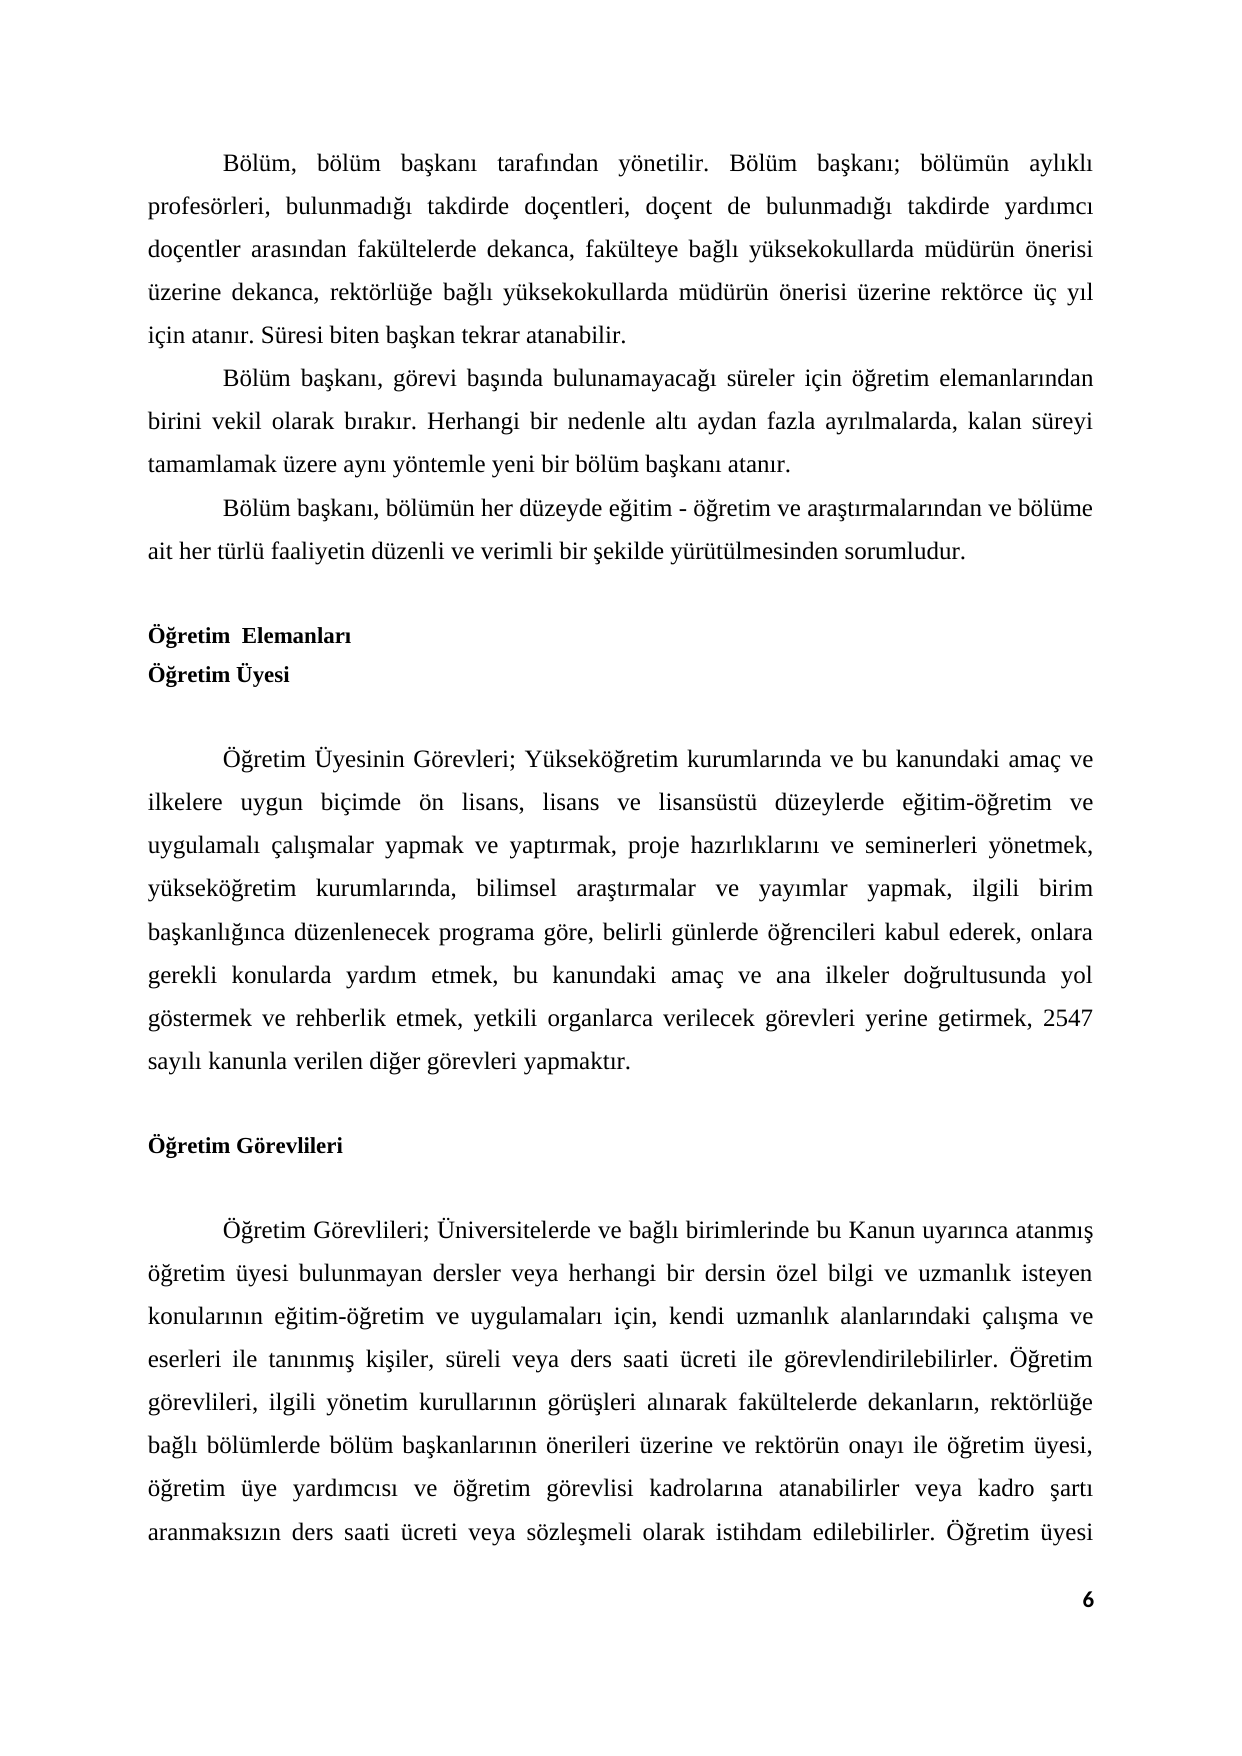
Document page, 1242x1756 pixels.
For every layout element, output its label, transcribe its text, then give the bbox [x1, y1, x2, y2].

text Bölüm başkanı, bölümün her düzeyde eğitim - öğretim ve araştırmalarından ve bölüme ait her türlü faaliyetin düzenli ve verimli bir şekilde yürütülmesinden sorumludur. [148, 493, 1094, 564]
text Öğretim Elemanları [148, 622, 1094, 648]
text Bölüm başkanı, görevi başında bulunamayacağı süreler için öğretim elemanlarından birini vekil olarak bırakır. Herhangi bir nedenle altı aydan fazla ayrılmalarda, kalan süreyi tamamlamak üzere aynı yöntemle yeni bir bölüm başkanı atanır. [148, 363, 1094, 478]
text Öğretim Üyesi [148, 661, 1094, 688]
text Öğretim Üyesinin Görevleri; Yükseköğretim kurumlarında ve bu kanundaki amaç ve ilkelere uygun biçimde ön lisans, lisans ve lisansüstü düzeylerde eğitim-öğretim ve uygulamalı çalışmalar yapmak ve yaptırmak, proje hazırlıklarını ve seminerleri yönetmek, yükseköğretim kurumlarında, bilimsel araştırmalar ve yayımlar yapmak, ilgili birim başkanlığınca düzenlenecek programa göre, belirli günlerde öğrencileri kabul ederek, onlara gerekli konularda yardım etmek, bu kanundaki amaç ve ana ilkeler doğrultusunda yol göstermek ve rehberlik etmek, yetkili organlarca verilecek görevleri yerine getirmek, 2547 sayılı kanunla verilen diğer görevleri yapmaktır. [148, 744, 1094, 1075]
text Bölüm, bölüm başkanı tarafından yönetilir. Bölüm başkanı; bölümün aylıklı profesörleri, bulunmadığı takdirde doçentleri, doçent de bulunmadığı takdirde yardımcı doçentler arasından fakültelerde dekanca, fakülteye bağlı yüksekokullarda müdürün önerisi üzerine dekanca, rektörlüğe bağlı yüksekokullarda müdürün önerisi üzerine rektörce üç yıl için atanır. Süresi biten başkan tekrar atanabilir. [148, 148, 1094, 349]
text Öğretim Görevlileri [148, 1132, 1094, 1158]
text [148, 1215, 1094, 1545]
